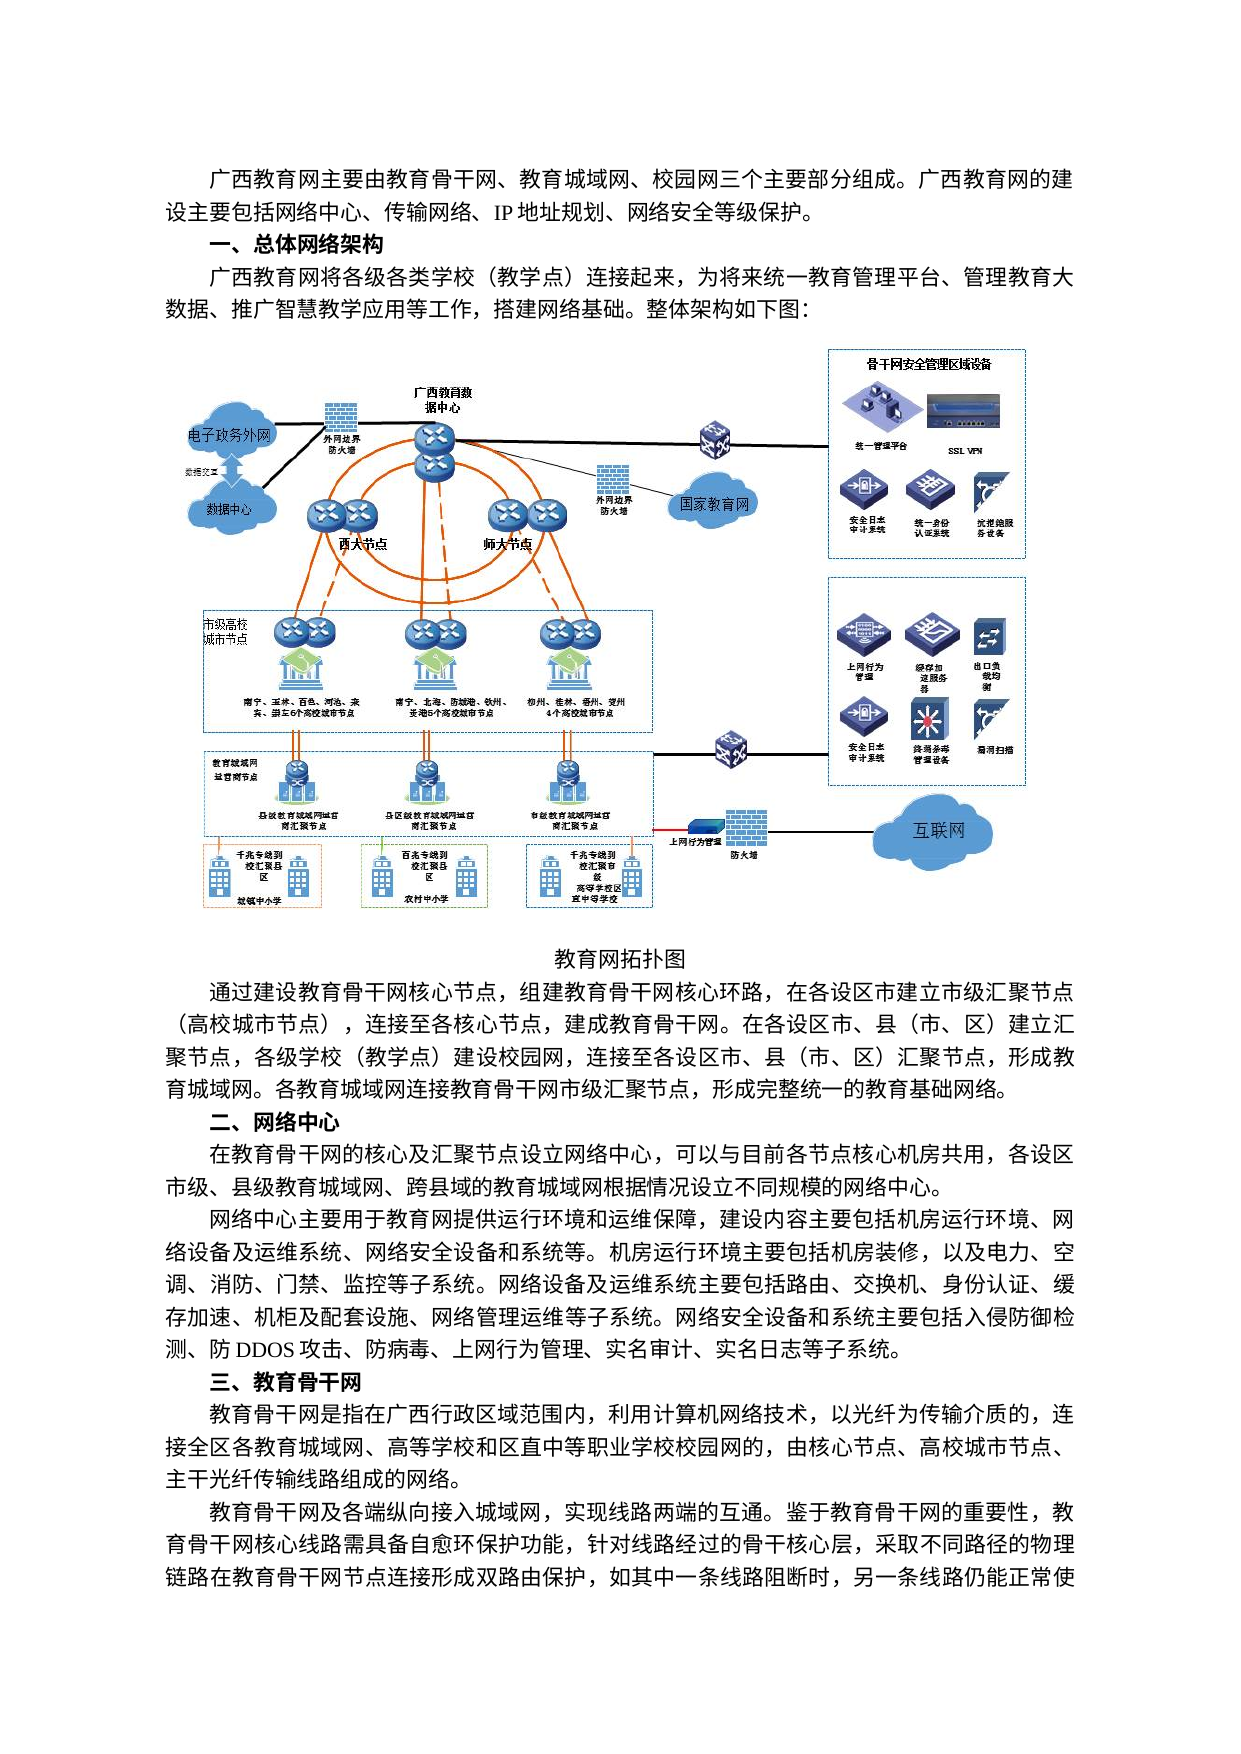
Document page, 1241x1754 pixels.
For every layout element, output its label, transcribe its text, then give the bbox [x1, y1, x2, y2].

text 三、教育骨干网 [165, 1364, 1075, 1397]
text 广西教育网将各级各类学校（教学点）连接起来，为将来统一教育管理平台、管理教育大数据、推广智慧教学应用等工作，搭建网络基础。整体架构如下图： [165, 259, 1075, 324]
text 二、网络中心 [165, 1104, 1075, 1137]
text 在教育骨干网的核心及汇聚节点设立网络中心，可以与目前各节点核心机房共用，各设区市级、县级教育城域网、跨县域的教育城域网根据情况设立不同规模的网络中心。 [165, 1137, 1075, 1202]
picture [165, 324, 1057, 927]
text 网络中心主要用于教育网提供运行环境和运维保障，建设内容主要包括机房运行环境、网络设备及运维系统、网络安全设备和系统等。机房运行环境主要包括机房装修，以及电力、空调、消防、门禁、监控等子系统。网络设备及运维系统主要包括路由、交换机、身份认证、缓存加速、机柜及配套设施、网络管理运维等子系统。网络安全设备和系统主要包括入侵防御检测、防DDOS攻击、防病毒、上网行为管理、实名审计、实名日志等子系统。 [165, 1202, 1075, 1364]
text 教育骨干网是指在广西行政区域范围内，利用计算机网络技术，以光纤为传输介质的，连接全区各教育城域网、高等学校和区直中等职业学校校园网的，由核心节点、高校城市节点、主干光纤传输线路组成的网络。 [165, 1397, 1075, 1494]
text 教育网拓扑图 [165, 942, 1075, 974]
text 通过建设教育骨干网核心节点，组建教育骨干网核心环路，在各设区市建立市级汇聚节点（高校城市节点），连接至各核心节点，建成教育骨干网。在各设区市、县（市、区）建立汇聚节点，各级学校（教学点）建设校园网，连接至各设区市、县（市、区）汇聚节点，形成教育城域网。各教育城域网连接教育骨干网市级汇聚节点，形成完整统一的教育基础网络。 [165, 974, 1075, 1104]
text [165, 1494, 1075, 1592]
text 广西教育网主要由教育骨干网、教育城域网、校园网三个主要部分组成。广西教育网的建设主要包括网络中心、传输网络、IP地址规划、网络安全等级保护。 [165, 162, 1075, 227]
text 一、总体网络架构 [165, 227, 1075, 259]
